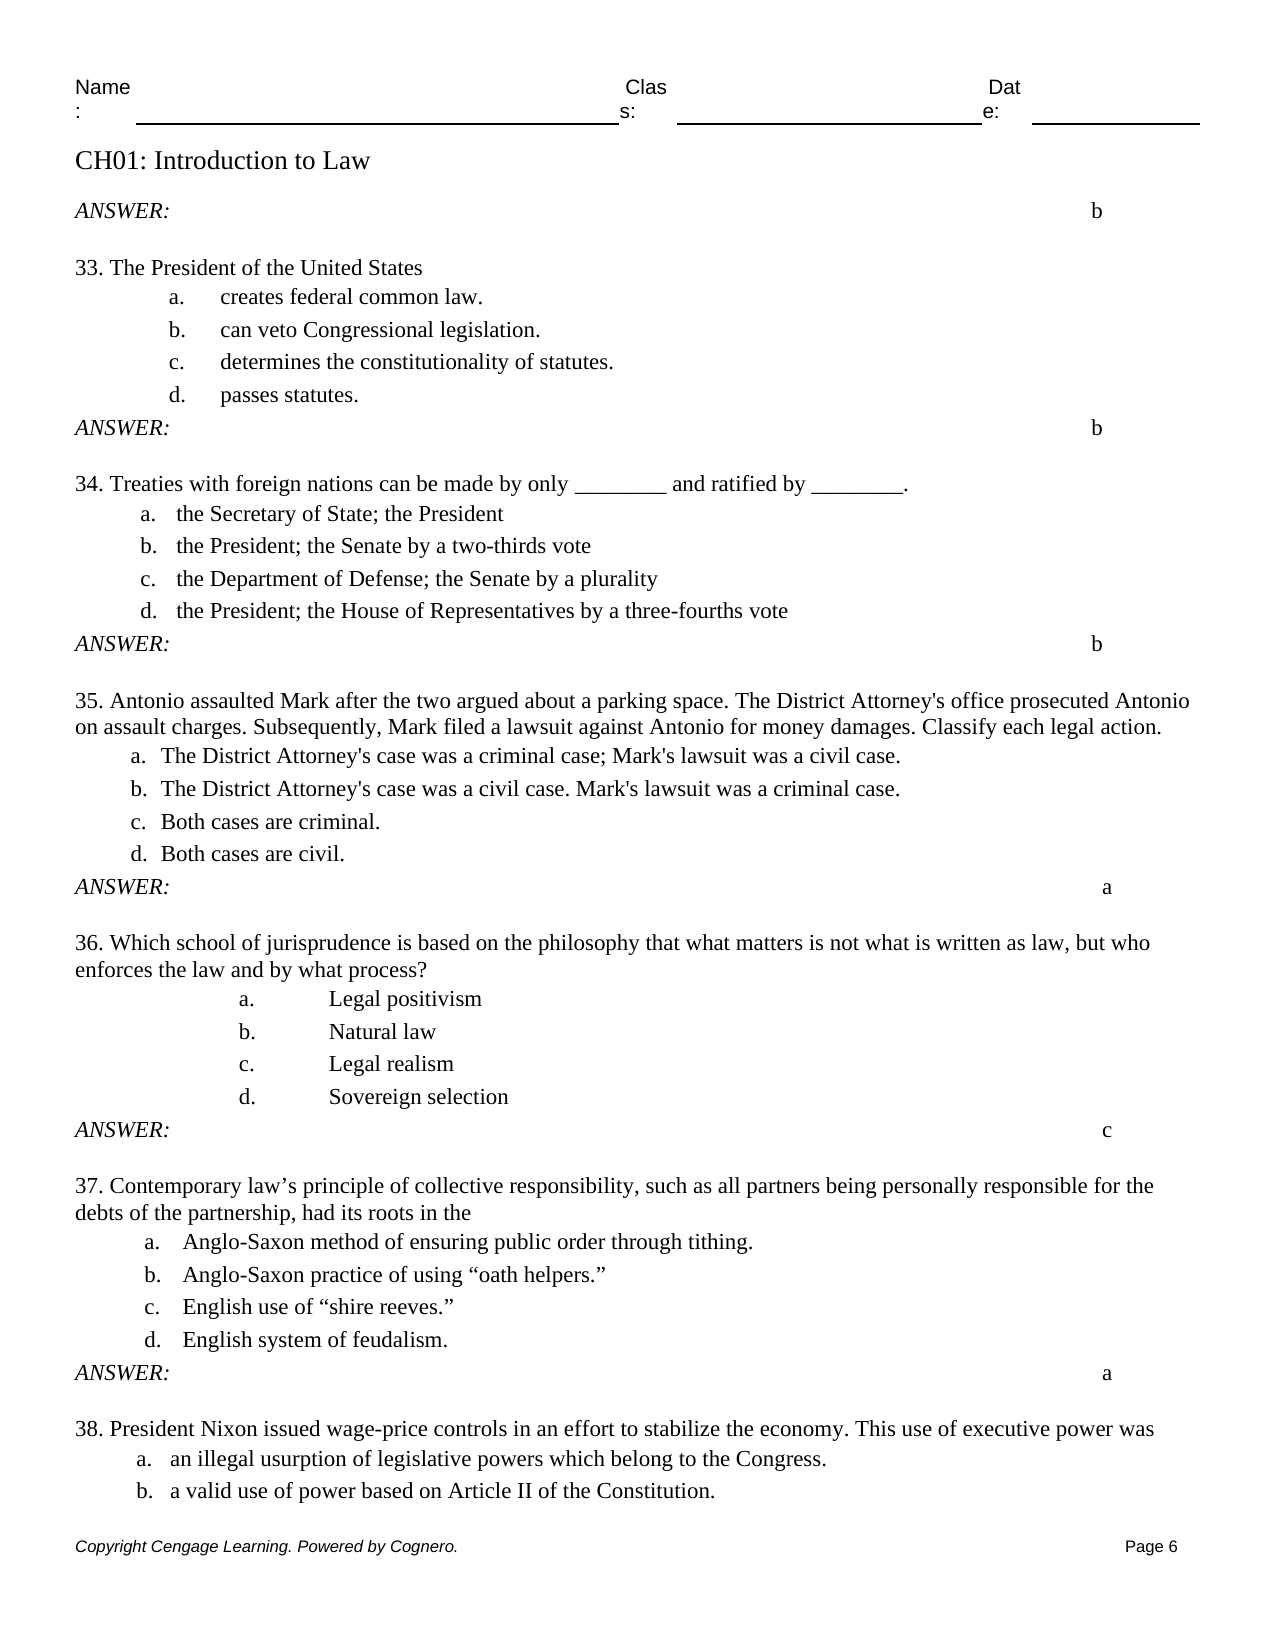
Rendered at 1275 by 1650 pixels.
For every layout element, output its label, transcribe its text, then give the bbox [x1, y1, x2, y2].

table_header 34. Treaties with foreign nations can be made by only ________ and ratified by ________. [75, 470, 1200, 660]
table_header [75, 1415, 1200, 1507]
table_header 33. The President of the United States [75, 254, 1200, 443]
table_header 37. Contemporary law’s principle of collective responsibility, such as all partners being personally responsible for the debts of the partnership, had its roots in the [75, 1172, 1200, 1388]
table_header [75, 194, 1200, 227]
table_header 36. Which school of jurisprudence is based on the philosophy that what matters is not what is written as law, but who enforces the law and by what process? [75, 930, 1200, 1145]
table_header 35. Antonio assaulted Mark after the two argued about a parking space. The District Attorney's office prosecuted Antonio on assault charges. Subsequently, Mark filed a lawsuit against Antonio for money damages. Classify each legal action. [75, 687, 1200, 902]
